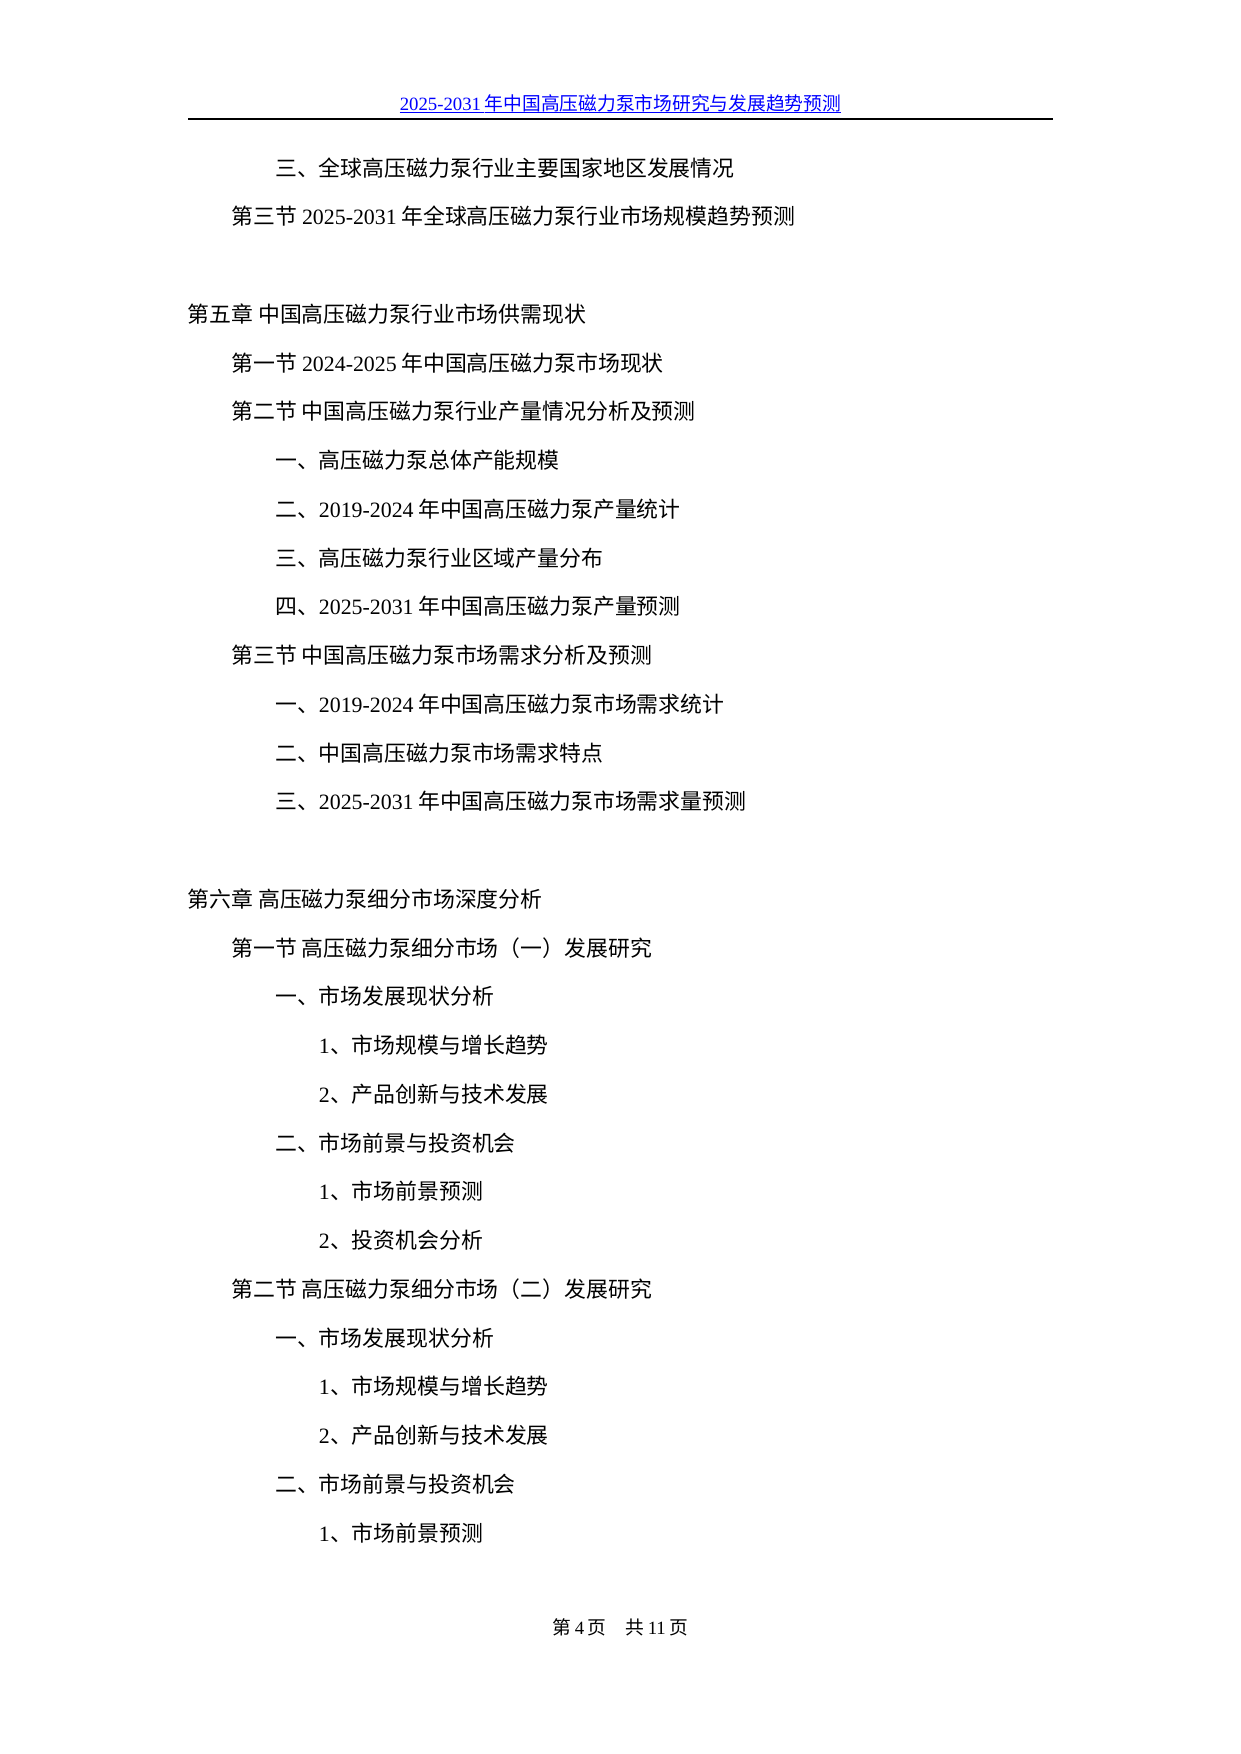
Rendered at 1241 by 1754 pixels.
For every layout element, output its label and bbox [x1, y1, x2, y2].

text [187, 150, 1053, 1548]
